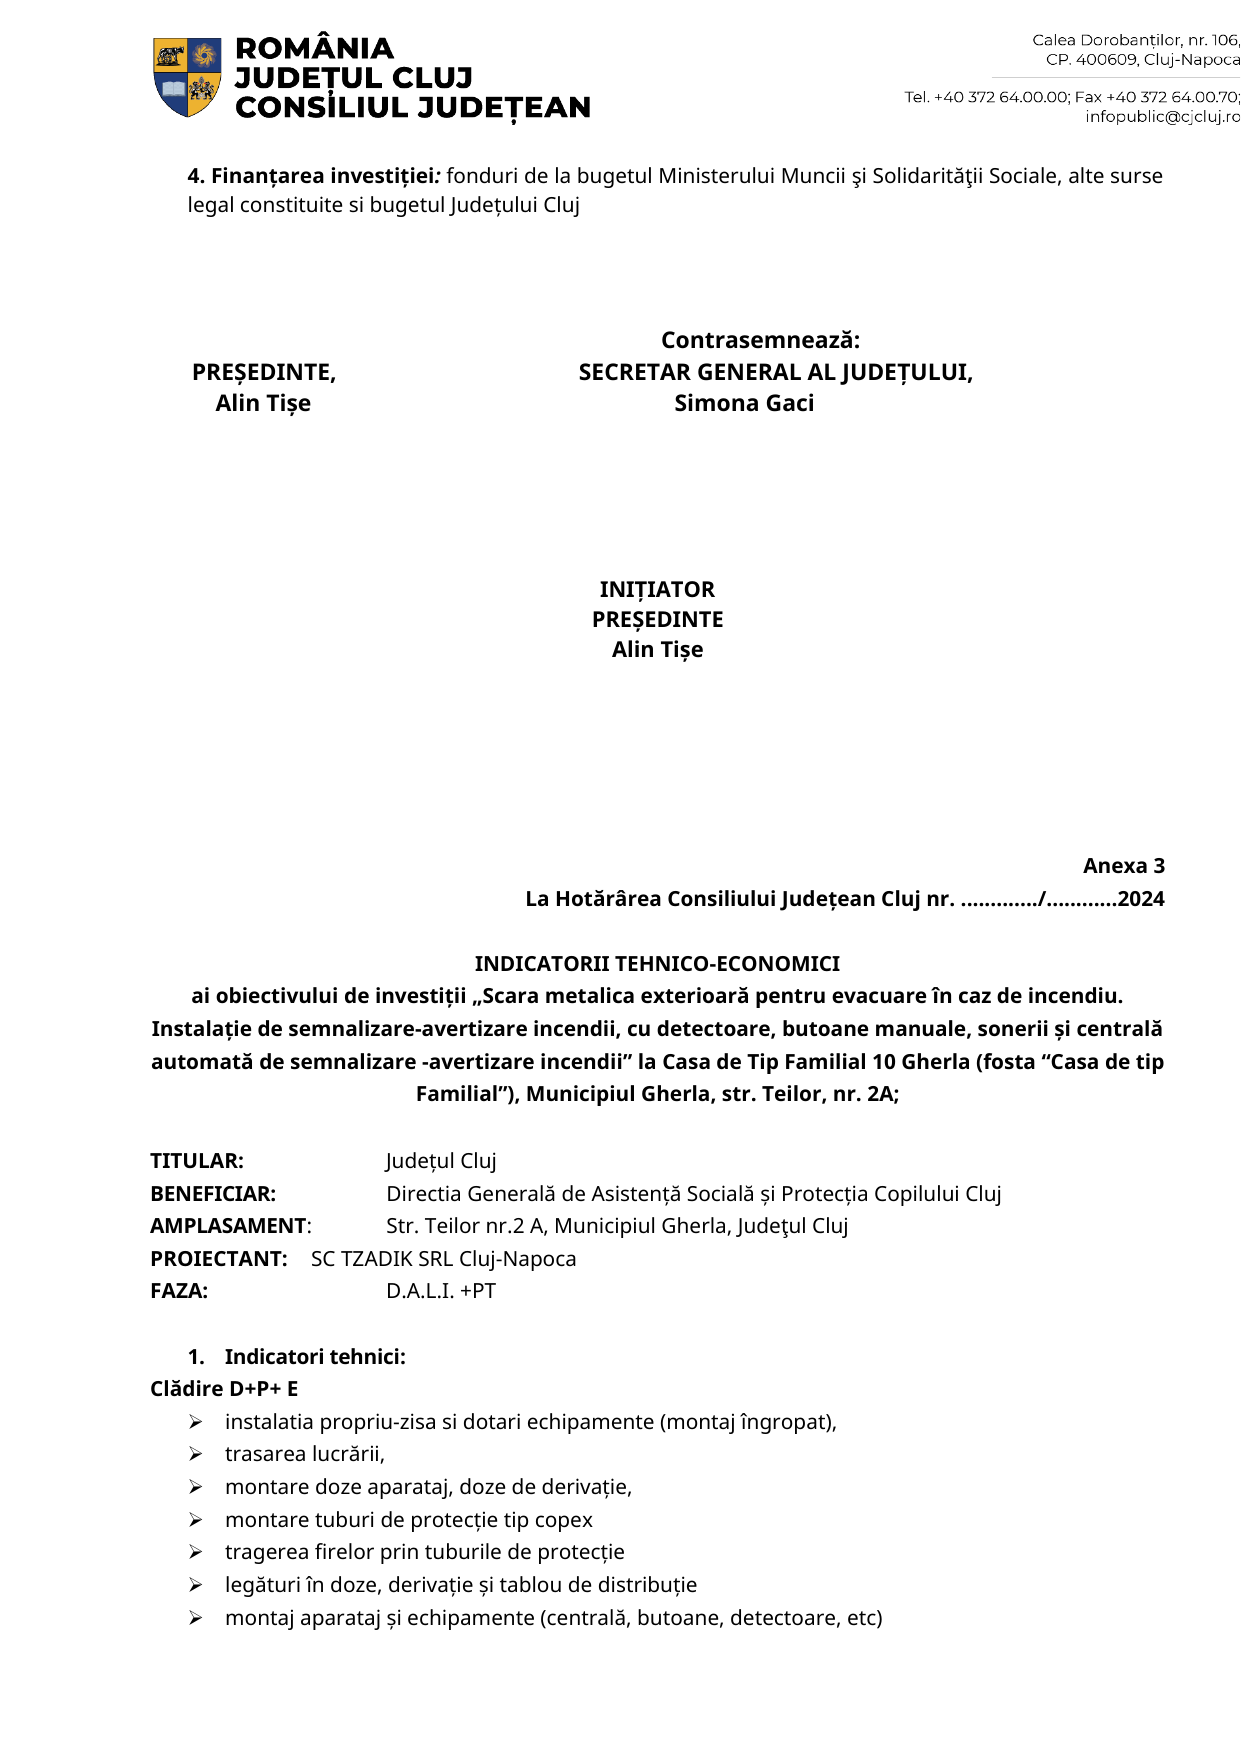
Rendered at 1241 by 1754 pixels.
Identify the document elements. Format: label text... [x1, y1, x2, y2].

text Contrasemnează: [150, 324, 1165, 356]
list legături în doze, derivație și tablou de distribuție [187, 1570, 1165, 1598]
list montare doze aparataj, doze de derivație, [187, 1472, 1165, 1501]
text PROIECTANT: SC TZADIK SRL Cluj-Napoca [150, 1244, 1165, 1272]
list tragerea firelor prin tuburile de protecție [187, 1537, 1165, 1566]
list trasarea lucrării, [187, 1439, 1165, 1468]
list 4. Finanţarea investiţiei: fonduri de la bugetul Ministerului Muncii şi Solidarităţii Sociale, alte surse legal constituite si bugetul Județului Cluj [187, 161, 1165, 218]
picture [153, 31, 590, 125]
text INIȚIATOR [150, 574, 1165, 604]
text Alin Tișe Simona Gaci [150, 387, 1165, 418]
picture [904, 31, 1241, 126]
text Amplasament: Str. Teilor nr.2 A, Municipiul Gherla, Judeţul Cluj [150, 1211, 1165, 1240]
text Beneficiar: Directia Generală de Asistență Socială și Protecția Copilului Cluj [150, 1179, 1165, 1207]
list instalatia propriu-zisa si dotari echipamente (montaj îngropat), [187, 1407, 1165, 1435]
text Alin Tișe [150, 634, 1165, 664]
list montaj aparataj și echipamente (centrală, butoane, detectoare, etc) [187, 1603, 1165, 1631]
text Clădire D+P+ E [150, 1374, 1165, 1403]
text PREŞEDINTE, SECRETAR GENERAL AL JUDEŢULUI, [150, 356, 1165, 387]
text ai obiectivului de investiții „Scara metalica exterioară pentru evacuare în caz de incendiu. Instalație de semnalizare-avertizare incendii, cu detectoare, butoane manuale, sonerii și centrală automată de semnalizare -avertizare incendii” la Casa de Tip Familial 10 Gherla (fosta “Casa de tip Familial”), Municipiul Gherla, str. Teilor, nr. 2A; [150, 982, 1165, 1108]
text Anexa 3 [150, 851, 1165, 879]
text La Hotărârea Consiliului Judeţean Cluj nr. ............./............2024 [150, 884, 1165, 912]
list montare tuburi de protecție tip copex [187, 1505, 1165, 1533]
text PREȘEDINTE [150, 604, 1165, 634]
text FAZA: D.A.L.I. +PT [150, 1277, 1165, 1305]
text TITULAR: Județul Cluj [150, 1146, 1165, 1174]
text 1. Indicatori tehnici: [187, 1342, 1165, 1370]
text INDICATORII TEHNICO-ECONOMICI [150, 949, 1165, 977]
